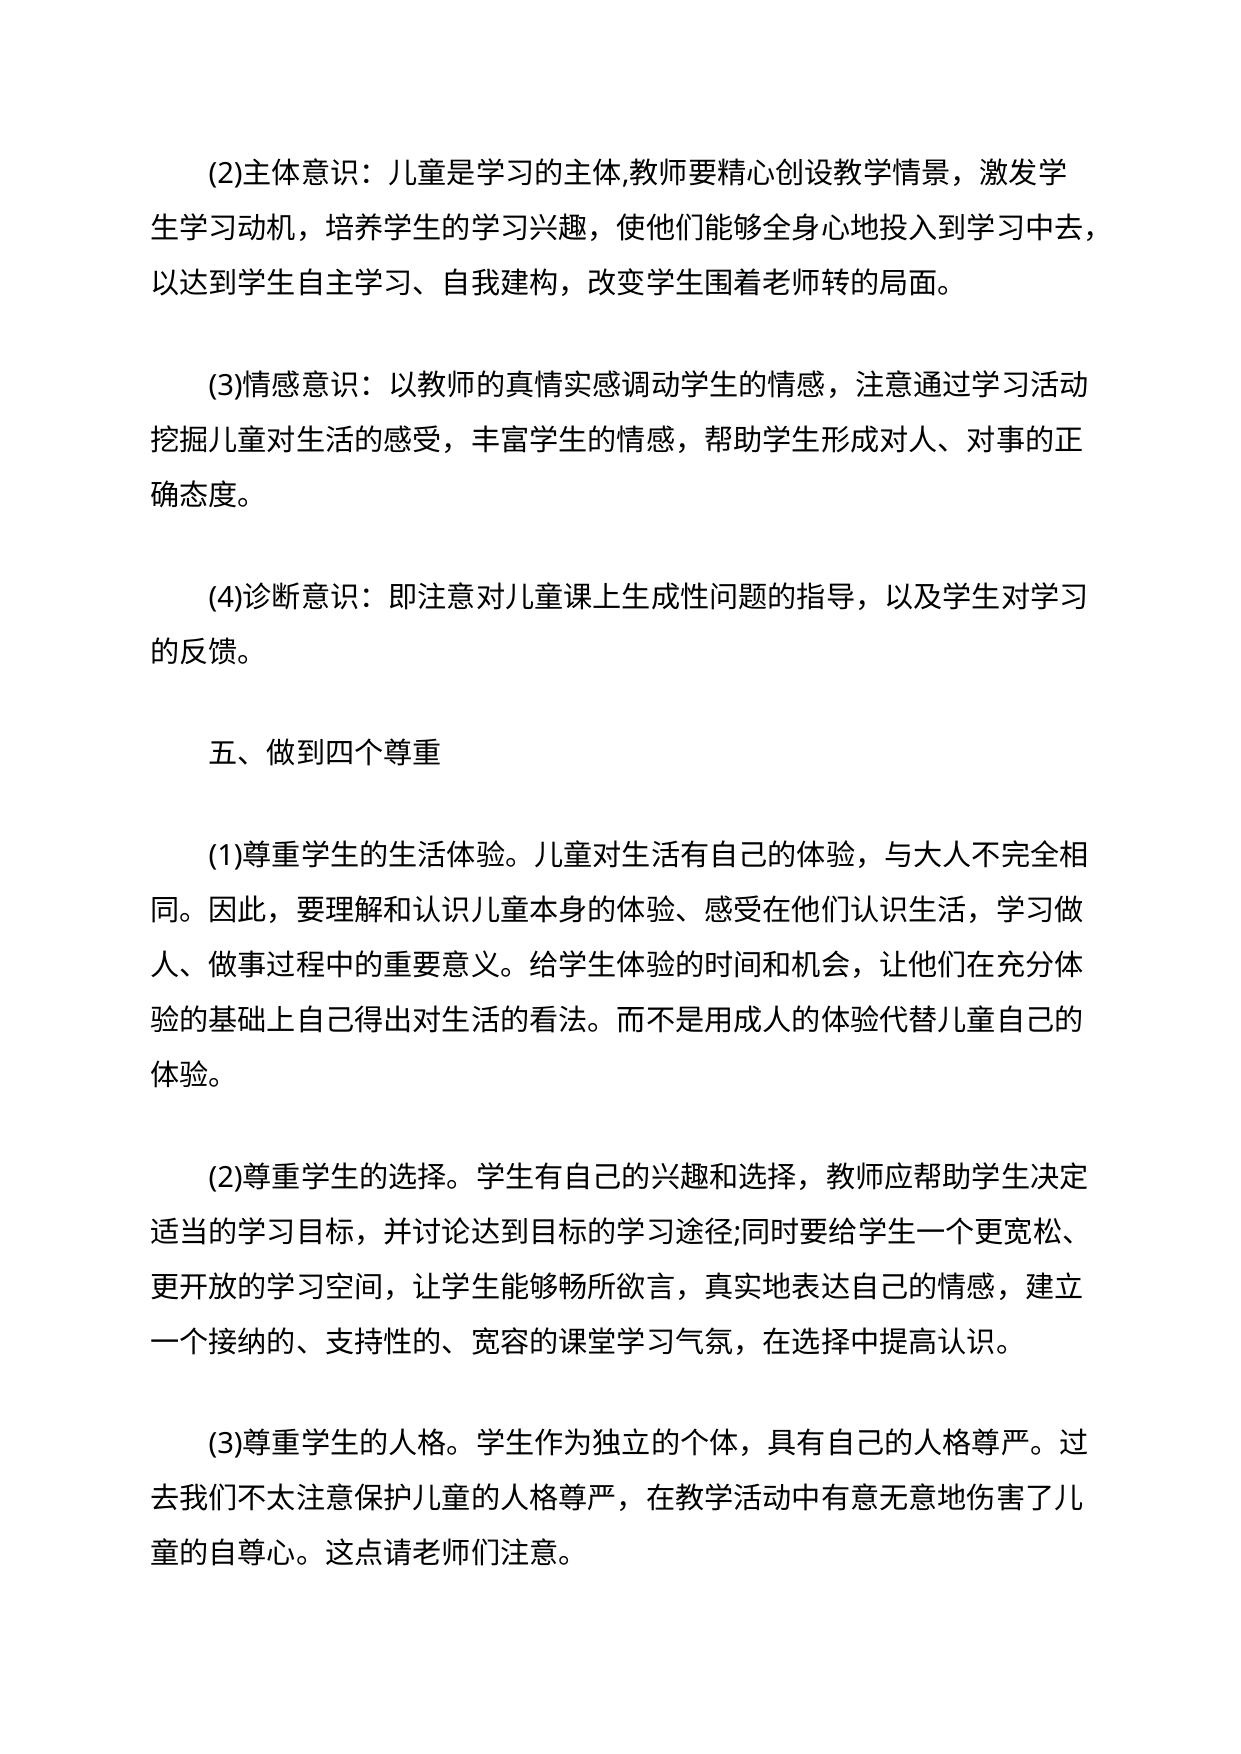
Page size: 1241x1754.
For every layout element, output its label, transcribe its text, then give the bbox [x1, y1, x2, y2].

text (4)诊断意识：即注意对儿童课上生成性问题的指导，以及学生对学习的反馈。 [150, 573, 1090, 671]
text (2)尊重学生的选择。学生有自己的兴趣和选择，教师应帮助学生决定适当的学习目标，并讨论达到目标的学习途径;同时要给学生一个更宽松、更开放的学习空间，让学生能够畅所欲言，真实地表达自己的情感，建立一个接纳的、支持性的、宽容的课堂学习气氛，在选择中提高认识。 [150, 1153, 1090, 1361]
text (2)主体意识：儿童是学习的主体,教师要精心创设教学情景，激发学生学习动机，培养学生的学习兴趣，使他们能够全身心地投入到学习中去，以达到学生自主学习、自我建构，改变学生围着老师转的局面。 [150, 150, 1090, 302]
text (3)尊重学生的人格。学生作为独立的个体，具有自己的人格尊严。过去我们不太注意保护儿童的人格尊严，在教学活动中有意无意地伤害了儿童的自尊心。这点请老师们注意。 [150, 1420, 1090, 1572]
text (3)情感意识：以教师的真情实感调动学生的情感，注意通过学习活动挖掘儿童对生活的感受，丰富学生的情感，帮助学生形成对人、对事的正确态度。 [150, 362, 1090, 514]
text 五、做到四个尊重 [150, 730, 1090, 772]
text (1)尊重学生的生活体验。儿童对生活有自己的体验，与大人不完全相同。因此，要理解和认识儿童本身的体验、感受在他们认识生活，学习做人、做事过程中的重要意义。给学生体验的时间和机会，让他们在充分体验的基础上自己得出对生活的看法。而不是用成人的体验代替儿童自己的体验。 [150, 832, 1090, 1094]
